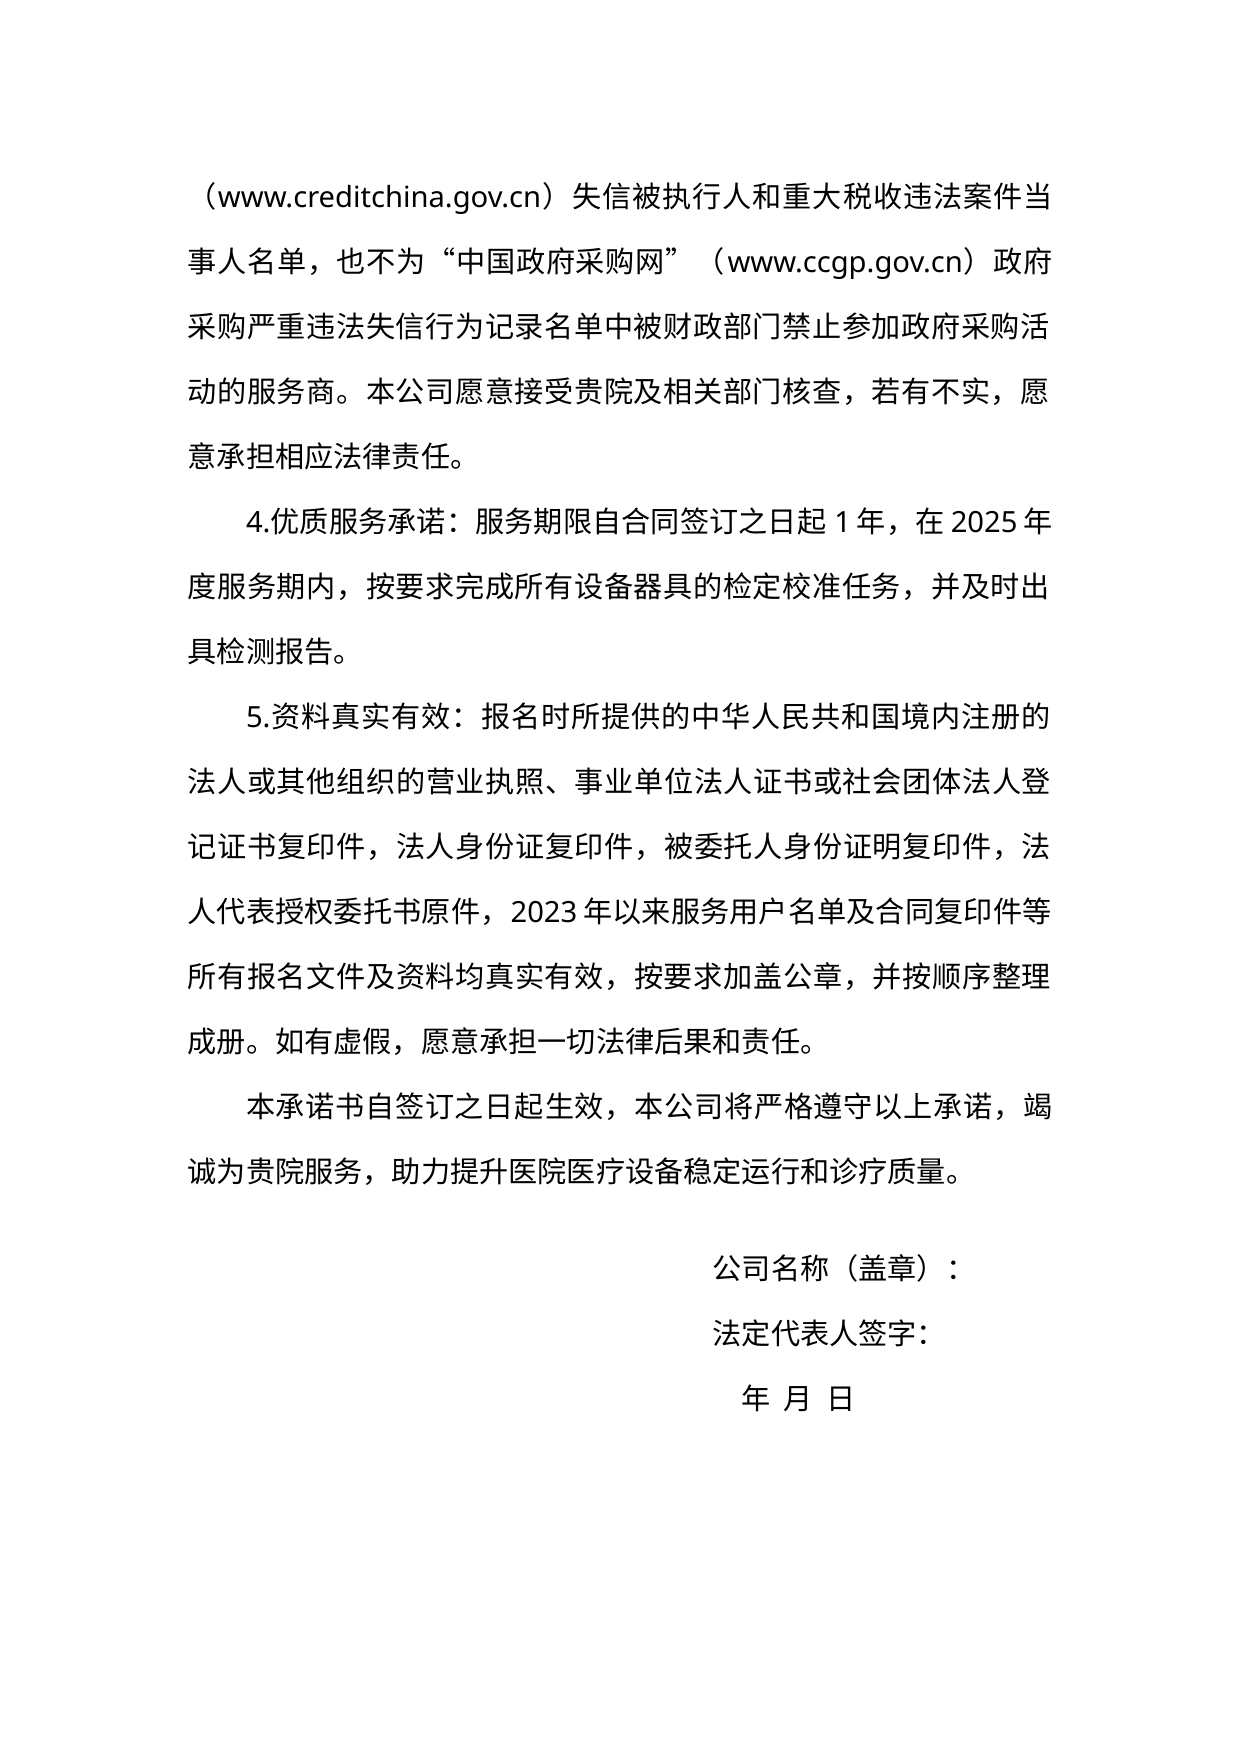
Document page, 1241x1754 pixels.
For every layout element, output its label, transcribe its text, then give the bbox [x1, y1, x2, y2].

text 5.资料真实有效：报名时所提供的中华人民共和国境内注册的法人或其他组织的营业执照、事业单位法人证书或社会团体法人登记证书复印件，法人身份证复印件，被委托人身份证明复印件，法人代表授权委托书原件，2023年以来服务用户名单及合同复印件等所有报名文件及资料均真实有效，按要求加盖公章，并按顺序整理成册。如有虚假，愿意承担一切法律后果和责任。 [187, 682, 1053, 1072]
text 本承诺书自签订之日起生效，本公司将严格遵守以上承诺，竭诚为贵院服务，助力提升医院医疗设备稳定运行和诊疗质量。 [187, 1072, 1053, 1202]
text 年 月 日 [187, 1364, 1053, 1429]
text 法定代表人签字： [187, 1299, 1053, 1364]
text 4.优质服务承诺：服务期限自合同签订之日起1年，在2025年度服务期内，按要求完成所有设备器具的检定校准任务，并及时出具检测报告。 [187, 487, 1053, 682]
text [187, 162, 1053, 487]
text 公司名称（盖章）： [187, 1234, 1053, 1299]
